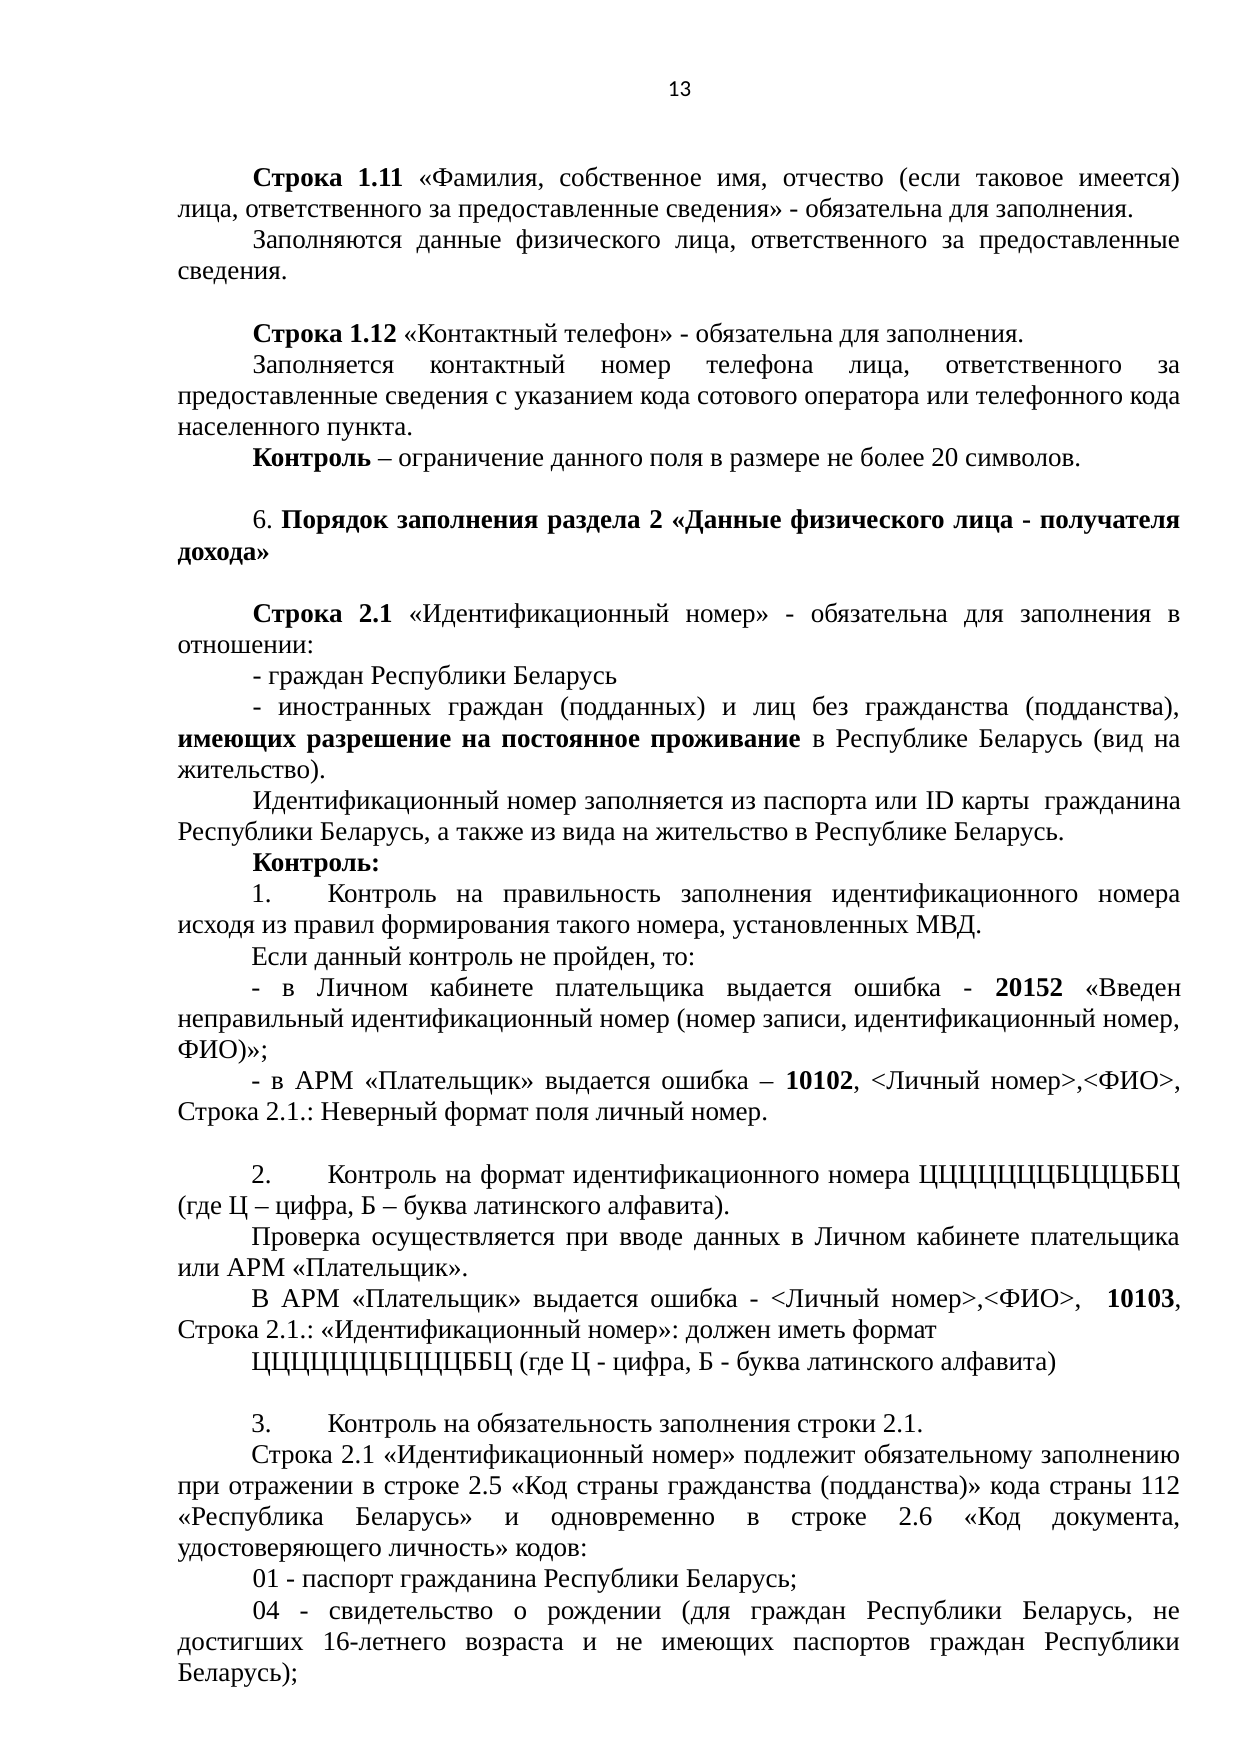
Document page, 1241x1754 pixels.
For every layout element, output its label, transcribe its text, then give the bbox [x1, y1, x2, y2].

list ЦЦЦЦЦЦЦБЦЦЦББЦ (где Ц - цифра, Б - буква латинского алфавита) [177, 1344, 1181, 1376]
text - в Личном кабинете плательщика выдается ошибка - 20152 «Введен неправильный идентификационный номер (номер записи, идентификационный номер, ФИО)»; [177, 971, 1181, 1064]
text - граждан Республики Беларусь [177, 659, 1181, 691]
text - иностранных граждан (подданных) и лиц без гражданства (подданства), имеющих разрешение на постоянное проживание в Республике Беларусь (вид на жительство). [177, 691, 1181, 784]
list Контроль на обязательность заполнения строки 2.1. [177, 1407, 1181, 1438]
list Строка 2.1 «Идентификационный номер» подлежит обязательному заполнению при отражении в строке 2.5 «Код страны гражданства (подданства)» кода страны 112 «Республика Беларусь» и одновременно в строке 2.6 «Код документа, удостоверяющего личность» кодов: [177, 1438, 1181, 1563]
text Идентификационный номер заполняется из паспорта или ID карты гражданина Республики Беларусь, а также из вида на жительство в Республике Беларусь. [177, 784, 1181, 846]
text - в АРМ «Плательщик» выдается ошибка – 10102, <Личный номер>,<ФИО>, Строка 2.1.: Неверный формат поля личный номер. [177, 1064, 1181, 1127]
text Контроль: [177, 846, 1181, 877]
text 01 - паспорт гражданина Республики Беларусь; [177, 1563, 1181, 1594]
text Заполняется контактный номер телефона лица, ответственного за предоставленные сведения с указанием кода сотового оператора или телефонного кода населенного пункта. [177, 348, 1181, 441]
list Проверка осуществляется при вводе данных в Личном кабинете плательщика или АРМ «Плательщик». [177, 1220, 1181, 1282]
text Заполняются данные физического лица, ответственного за предоставленные сведения. [177, 223, 1181, 286]
list Контроль на правильность заполнения идентификационного номера исходя из правил формирования такого номера, установленных МВД. [177, 877, 1181, 940]
list Контроль на формат идентификационного номера ЦЦЦЦЦЦЦБЦЦЦББЦ (где Ц – цифра, Б – буква латинского алфавита). [177, 1158, 1181, 1220]
text Строка 1.11 «Фамилия, собственное имя, отчество (если таковое имеется) лица, ответственного за предоставленные сведения» - обязательна для заполнения. [177, 161, 1181, 223]
text Строка 2.1 «Идентификационный номер» - обязательна для заполнения в отношении: [177, 597, 1181, 659]
text 6. Порядок заполнения раздела 2 «Данные физического лица - получателя дохода» [177, 504, 1181, 566]
text 04 - свидетельство о рождении (для граждан Республики Беларусь, не достигших 16-летнего возраста и не имеющих паспортов граждан Республики Беларусь); [177, 1594, 1181, 1687]
text Контроль – ограничение данного поля в размере не более 20 символов. [177, 441, 1181, 472]
list В АРМ «Плательщик» выдается ошибка - <Личный номер>,<ФИО>, 10103, Строка 2.1.: «Идентификационный номер»: должен иметь формат [177, 1282, 1181, 1344]
text Строка 1.12 «Контактный телефон» - обязательна для заполнения. [177, 317, 1181, 348]
text Если данный контроль не пройден, то: [177, 940, 1181, 971]
